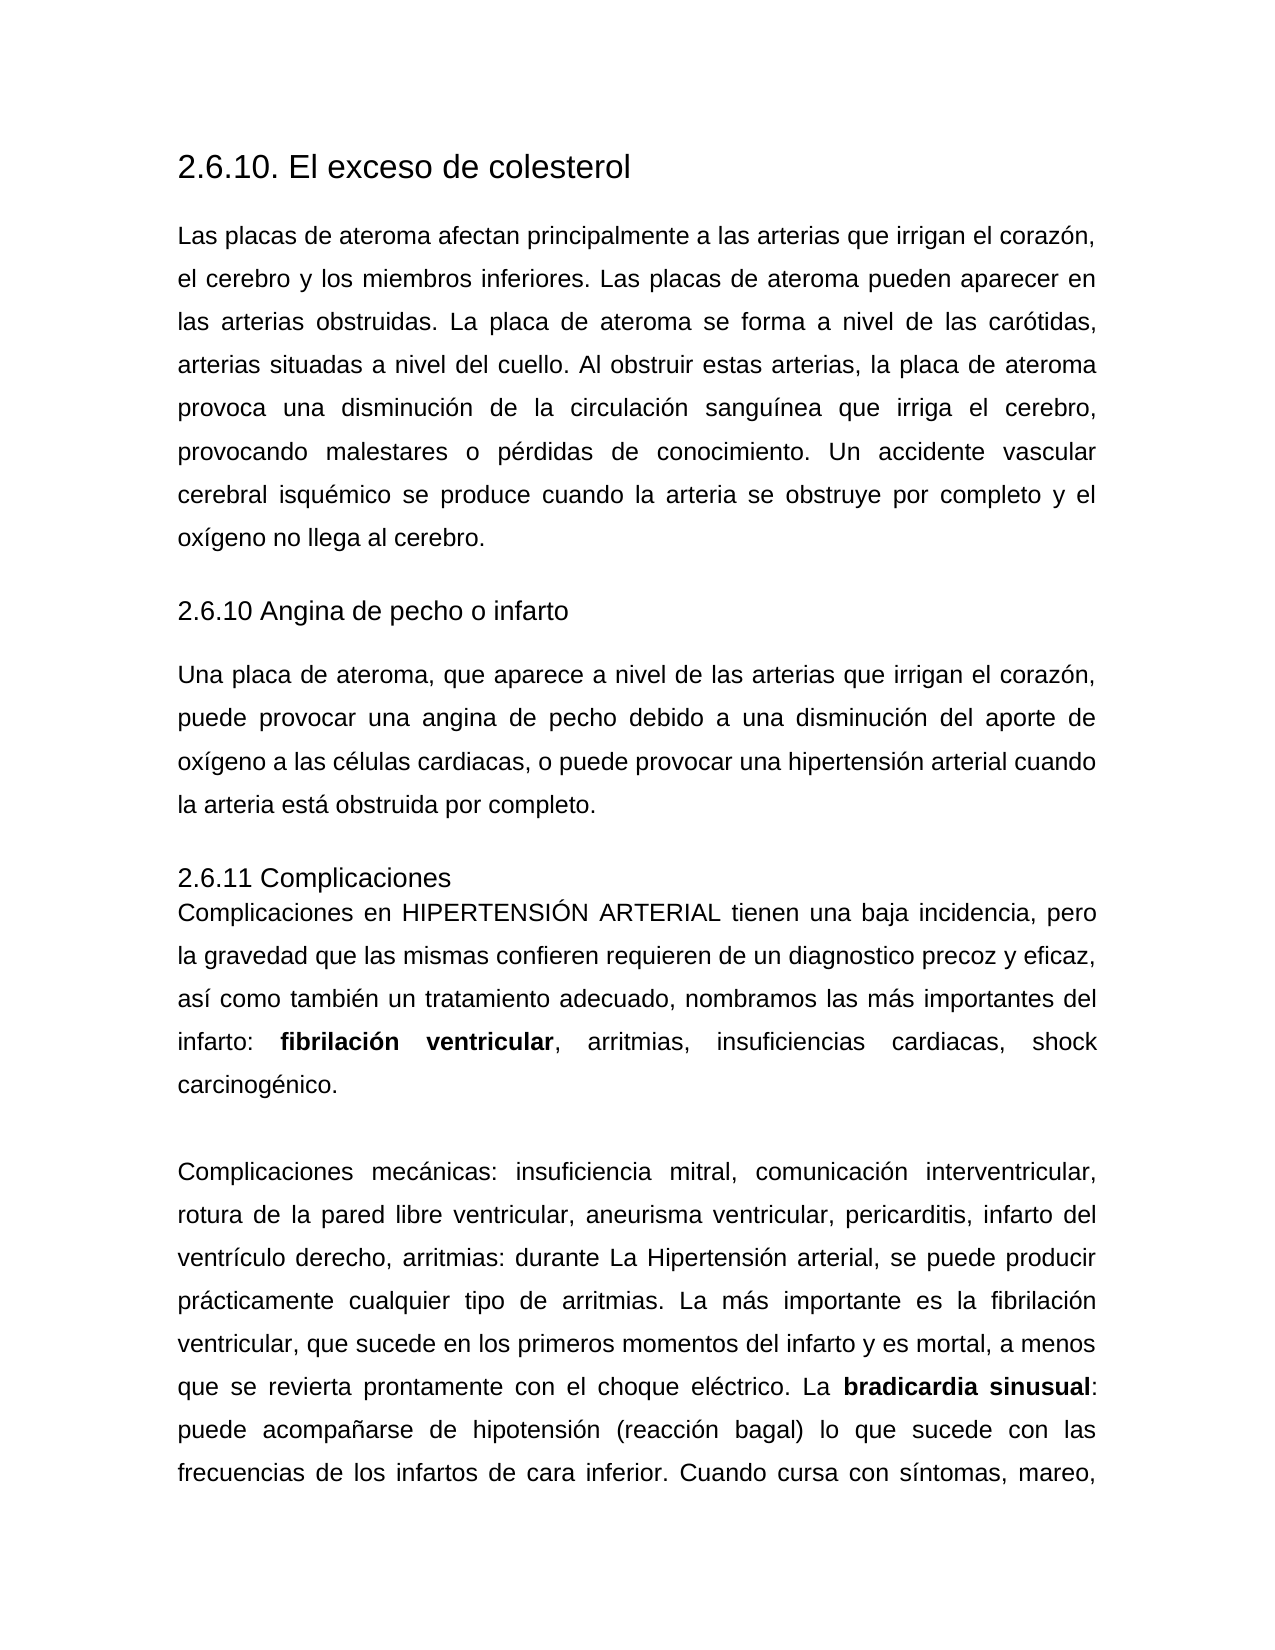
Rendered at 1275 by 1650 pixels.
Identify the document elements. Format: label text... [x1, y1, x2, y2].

subtitle 2.6.11 Complicaciones [177, 862, 1098, 893]
text Una placa de ateroma, que aparece a nivel de las arterias que irrigan el corazón, puede provocar una angina de pecho debido a una disminución del aporte de oxígeno a las células cardiacas, o puede provocar una hipertensión arterial cuando la arteria está obstruida por completo. [177, 660, 1098, 818]
text Complicaciones en HIPERTENSIÓN ARTERIAL tienen una baja incidencia, pero la gravedad que las mismas confieren requieren de un diagnostico precoz y eficaz, así como también un tratamiento adecuado, nombramos las más importantes del infarto: fibrilación ventricular, arritmias, insuficiencias cardiacas, shock carcinogénico. [177, 898, 1098, 1099]
subtitle 2.6.10. El exceso de colesterol [177, 148, 1098, 186]
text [177, 1157, 1098, 1487]
text Las placas de ateroma afectan principalmente a las arterias que irrigan el corazón, el cerebro y los miembros inferiores. Las placas de ateroma pueden aparecer en las arterias obstruidas. La placa de ateroma se forma a nivel de las carótidas, arterias situadas a nivel del cuello. Al obstruir estas arterias, la placa de ateroma provoca una disminución de la circulación sanguínea que irriga el cerebro, provocando malestares o pérdidas de conocimiento. Un accidente vascular cerebral isquémico se produce cuando la arteria se obstruye por completo y el oxígeno no llega al cerebro. [177, 221, 1098, 552]
subtitle 2.6.10 Angina de pecho o infarto [177, 595, 1098, 626]
